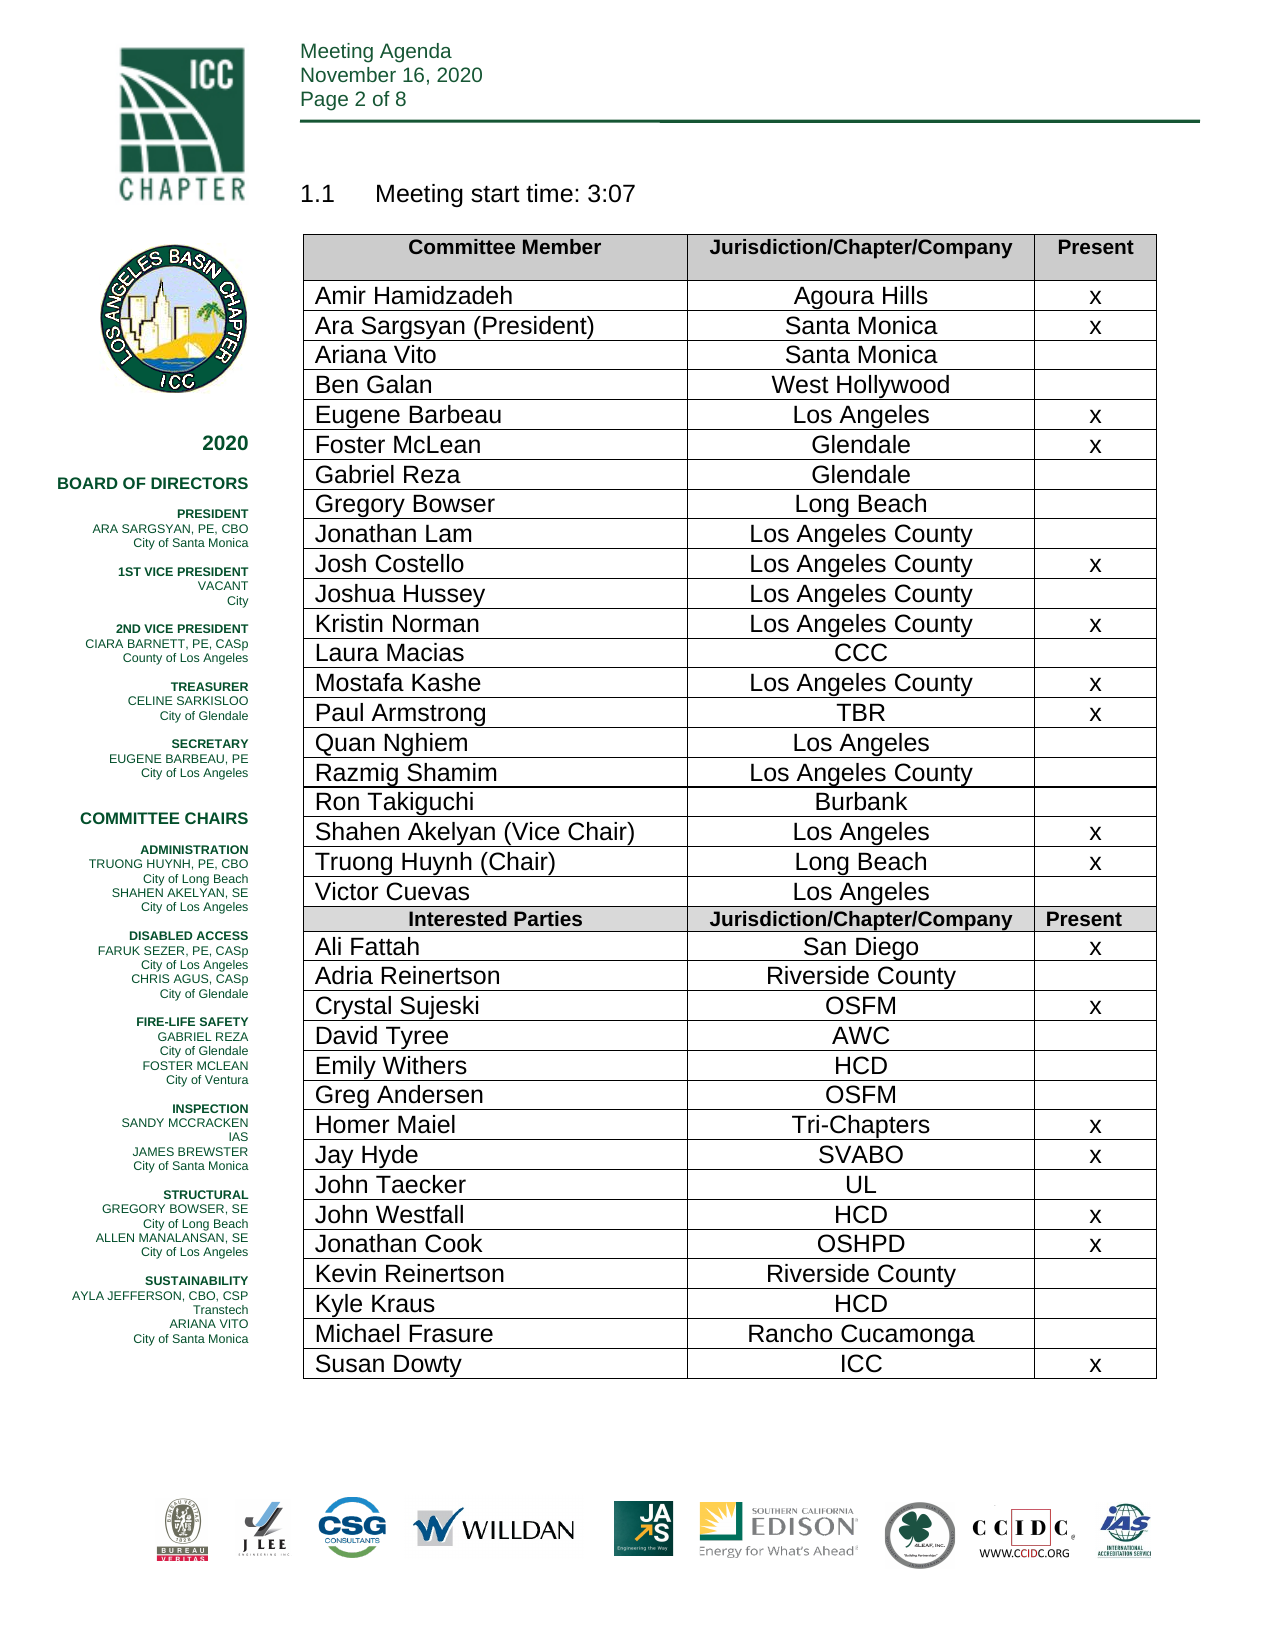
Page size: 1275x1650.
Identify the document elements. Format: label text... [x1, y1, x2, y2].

table_cell HCD [688, 1200, 1034, 1228]
table_header Jurisdiction/Chapter/Company [688, 235, 1034, 280]
table_cell UL [688, 1170, 1034, 1199]
table_cell x [1035, 400, 1156, 429]
table_cell Rancho Cucamonga [688, 1319, 1034, 1348]
table_cell Los Angeles County [688, 668, 1034, 697]
table_cell [1035, 460, 1156, 488]
table_cell Kristin Norman [304, 609, 687, 637]
table_cell Ali Fattah [304, 932, 687, 960]
table_cell [1035, 579, 1156, 608]
table_cell Susan Dowty [304, 1349, 687, 1377]
table_cell OSFM [688, 1081, 1034, 1109]
table_cell Jay Hyde [304, 1140, 687, 1169]
table_header Committee Member [304, 235, 687, 280]
table_cell Ara Sargsyan (President) [304, 311, 687, 339]
picture [154, 1498, 208, 1561]
table_cell Glendale [688, 460, 1034, 488]
table_cell Gregory Bowser [304, 490, 687, 518]
table_cell x [1035, 281, 1156, 310]
table_cell Riverside County [688, 961, 1034, 990]
table_cell x [1035, 817, 1156, 846]
table_cell ICC [688, 1349, 1034, 1377]
table_cell Victor Cuevas [304, 877, 687, 906]
table_cell Los Angeles County [688, 609, 1034, 637]
table_cell Crystal Sujeski [304, 991, 687, 1020]
table_cell [1035, 1051, 1156, 1079]
table_cell [1035, 758, 1156, 786]
picture [402, 1495, 584, 1558]
table_cell [1035, 519, 1156, 548]
table_cell x [1035, 932, 1156, 960]
table_cell x [1035, 698, 1156, 727]
table_cell David Tyree [304, 1021, 687, 1050]
table_cell Present [1035, 907, 1156, 931]
table_cell Los Angeles [688, 817, 1034, 846]
table_cell Interested Parties [304, 907, 687, 931]
table_cell x [1035, 430, 1156, 459]
picture [699, 1502, 858, 1558]
table_cell x [1035, 311, 1156, 339]
picture [235, 1499, 292, 1556]
table_cell Laura Macias [304, 639, 687, 667]
table_cell Paul Armstrong [304, 698, 687, 727]
table_cell OSFM [688, 991, 1034, 1020]
table_cell Long Beach [688, 490, 1034, 518]
table_cell Shahen Akelyan (Vice Chair) [304, 817, 687, 846]
table_cell OSHPD [688, 1230, 1034, 1258]
table_cell [1035, 1021, 1156, 1050]
table_cell Joshua Hussey [304, 579, 687, 608]
table_cell [1035, 1081, 1156, 1109]
picture [318, 1497, 386, 1558]
table_cell HCD [688, 1289, 1034, 1318]
table_cell [1035, 490, 1156, 518]
table_cell Long Beach [688, 847, 1034, 876]
table_cell Los Angeles [688, 728, 1034, 757]
picture [884, 1502, 956, 1569]
table_cell [1035, 1289, 1156, 1318]
picture [99, 243, 248, 394]
table_cell TBR [688, 698, 1034, 727]
table_cell Santa Monica [688, 341, 1034, 369]
table_cell [1035, 370, 1156, 399]
table_cell Mostafa Kashe [304, 668, 687, 697]
table_cell HCD [688, 1051, 1034, 1079]
table_cell x [1035, 609, 1156, 637]
table_cell Homer Maiel [304, 1110, 687, 1139]
picture [614, 1501, 674, 1556]
table_cell [1035, 788, 1156, 816]
table_cell x [1035, 668, 1156, 697]
table_cell Emily Withers [304, 1051, 687, 1079]
table_cell [1035, 961, 1156, 990]
table_cell x [1035, 1200, 1156, 1228]
table_cell Foster McLean [304, 430, 687, 459]
table_cell x [1035, 1230, 1156, 1258]
table_cell x [1035, 847, 1156, 876]
table_header Present [1035, 235, 1156, 280]
table_cell Santa Monica [688, 311, 1034, 339]
picture [115, 43, 250, 205]
table_cell Ariana Vito [304, 341, 687, 369]
table_cell Los Angeles County [688, 758, 1034, 786]
table_cell [1035, 341, 1156, 369]
table_cell Kyle Kraus [304, 1289, 687, 1318]
table_cell Ron Takiguchi [304, 788, 687, 816]
table_cell Gabriel Reza [304, 460, 687, 488]
table_cell Razmig Shamim [304, 758, 687, 786]
table_cell Ben Galan [304, 370, 687, 399]
picture [1094, 1502, 1151, 1559]
table_cell Kevin Reinertson [304, 1259, 687, 1288]
table_cell x [1035, 1349, 1156, 1377]
table_cell [1035, 1259, 1156, 1288]
picture [969, 1505, 1076, 1559]
table_cell Adria Reinertson [304, 961, 687, 990]
table_cell Los Angeles [688, 877, 1034, 906]
table_cell San Diego [688, 932, 1034, 960]
table_cell [1035, 728, 1156, 757]
table_cell West Hollywood [688, 370, 1034, 399]
table_cell John Westfall [304, 1200, 687, 1228]
table_cell Los Angeles [688, 400, 1034, 429]
table_cell [1035, 639, 1156, 667]
table_cell Quan Nghiem [304, 728, 687, 757]
list 1.1 Meeting start time: 3:07 [300, 179, 1200, 207]
table_cell [1035, 877, 1156, 906]
table_cell Amir Hamidzadeh [304, 281, 687, 310]
table_cell Greg Andersen [304, 1081, 687, 1109]
table_cell Josh Costello [304, 549, 687, 578]
table_cell Truong Huynh (Chair) [304, 847, 687, 876]
table_cell x [1035, 1110, 1156, 1139]
table_cell AWC [688, 1021, 1034, 1050]
table_cell Jurisdiction/Chapter/Company [688, 907, 1034, 931]
table_cell Riverside County [688, 1259, 1034, 1288]
table_cell x [1035, 991, 1156, 1020]
table_cell Tri-Chapters [688, 1110, 1034, 1139]
table_cell John Taecker [304, 1170, 687, 1199]
table_cell x [1035, 549, 1156, 578]
table_cell Jonathan Cook [304, 1230, 687, 1258]
table_cell Los Angeles County [688, 549, 1034, 578]
table_cell Eugene Barbeau [304, 400, 687, 429]
table_cell SVABO [688, 1140, 1034, 1169]
table_cell Michael Frasure [304, 1319, 687, 1348]
table_cell Agoura Hills [688, 281, 1034, 310]
table_cell [1035, 1170, 1156, 1199]
table_cell Los Angeles County [688, 519, 1034, 548]
table_cell Burbank [688, 788, 1034, 816]
table_cell Glendale [688, 430, 1034, 459]
table_cell CCC [688, 639, 1034, 667]
table_cell [1035, 1319, 1156, 1348]
table_cell x [1035, 1140, 1156, 1169]
table_cell Los Angeles County [688, 579, 1034, 608]
table_cell Jonathan Lam [304, 519, 687, 548]
